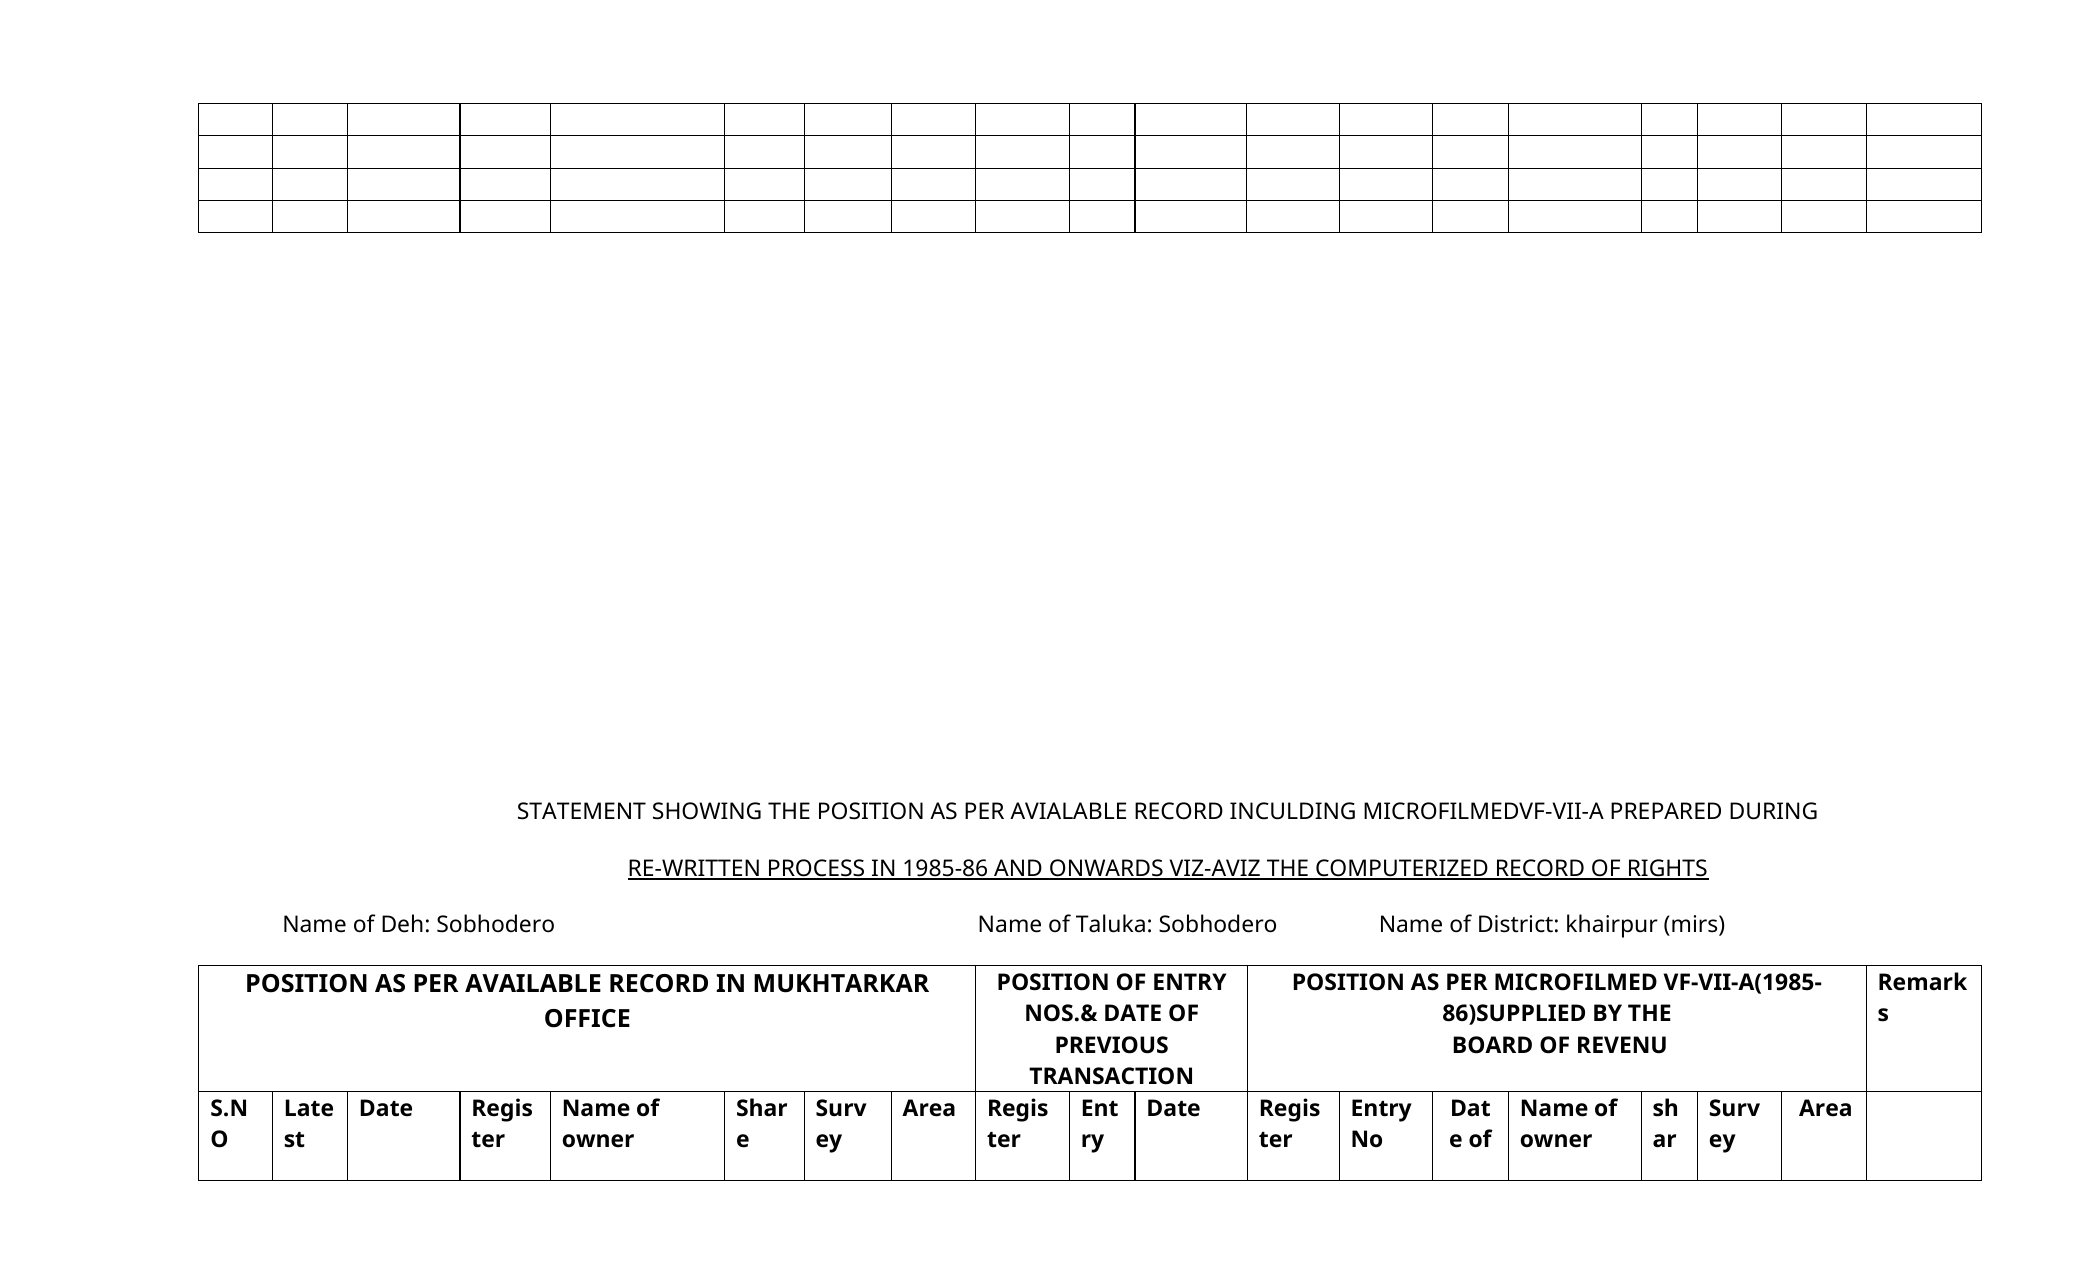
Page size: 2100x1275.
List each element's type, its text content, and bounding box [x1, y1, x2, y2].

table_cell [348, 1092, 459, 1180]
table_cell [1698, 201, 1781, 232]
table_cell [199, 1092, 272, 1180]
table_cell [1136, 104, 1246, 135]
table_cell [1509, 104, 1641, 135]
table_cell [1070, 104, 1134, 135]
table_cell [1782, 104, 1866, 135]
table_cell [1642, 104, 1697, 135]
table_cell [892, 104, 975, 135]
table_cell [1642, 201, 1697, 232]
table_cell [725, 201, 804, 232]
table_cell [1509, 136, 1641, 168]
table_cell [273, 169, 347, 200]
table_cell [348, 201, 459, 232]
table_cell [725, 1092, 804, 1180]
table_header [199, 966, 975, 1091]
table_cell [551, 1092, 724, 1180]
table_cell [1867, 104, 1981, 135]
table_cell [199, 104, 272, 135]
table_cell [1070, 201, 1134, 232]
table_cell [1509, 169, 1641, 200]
text STATEMENT SHOWING THE POSITION AS PER AVIALABLE RECORD INCULDING MICROFILMEDVF-VII-A PREPARED DURING [282, 795, 2053, 826]
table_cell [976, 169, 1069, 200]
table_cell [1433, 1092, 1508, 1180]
text RE-WRITTEN PROCESS IN 1985-86 AND ONWARDS VIZ-AVIZ THE COMPUTERIZED RECORD OF RIGHTS [282, 852, 2053, 883]
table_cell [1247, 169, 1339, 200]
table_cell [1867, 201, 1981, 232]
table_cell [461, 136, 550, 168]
text Name of Deh: Sobhodero Name of Taluka: Sobhodero Name of District: khairpur (mirs) [282, 908, 2053, 939]
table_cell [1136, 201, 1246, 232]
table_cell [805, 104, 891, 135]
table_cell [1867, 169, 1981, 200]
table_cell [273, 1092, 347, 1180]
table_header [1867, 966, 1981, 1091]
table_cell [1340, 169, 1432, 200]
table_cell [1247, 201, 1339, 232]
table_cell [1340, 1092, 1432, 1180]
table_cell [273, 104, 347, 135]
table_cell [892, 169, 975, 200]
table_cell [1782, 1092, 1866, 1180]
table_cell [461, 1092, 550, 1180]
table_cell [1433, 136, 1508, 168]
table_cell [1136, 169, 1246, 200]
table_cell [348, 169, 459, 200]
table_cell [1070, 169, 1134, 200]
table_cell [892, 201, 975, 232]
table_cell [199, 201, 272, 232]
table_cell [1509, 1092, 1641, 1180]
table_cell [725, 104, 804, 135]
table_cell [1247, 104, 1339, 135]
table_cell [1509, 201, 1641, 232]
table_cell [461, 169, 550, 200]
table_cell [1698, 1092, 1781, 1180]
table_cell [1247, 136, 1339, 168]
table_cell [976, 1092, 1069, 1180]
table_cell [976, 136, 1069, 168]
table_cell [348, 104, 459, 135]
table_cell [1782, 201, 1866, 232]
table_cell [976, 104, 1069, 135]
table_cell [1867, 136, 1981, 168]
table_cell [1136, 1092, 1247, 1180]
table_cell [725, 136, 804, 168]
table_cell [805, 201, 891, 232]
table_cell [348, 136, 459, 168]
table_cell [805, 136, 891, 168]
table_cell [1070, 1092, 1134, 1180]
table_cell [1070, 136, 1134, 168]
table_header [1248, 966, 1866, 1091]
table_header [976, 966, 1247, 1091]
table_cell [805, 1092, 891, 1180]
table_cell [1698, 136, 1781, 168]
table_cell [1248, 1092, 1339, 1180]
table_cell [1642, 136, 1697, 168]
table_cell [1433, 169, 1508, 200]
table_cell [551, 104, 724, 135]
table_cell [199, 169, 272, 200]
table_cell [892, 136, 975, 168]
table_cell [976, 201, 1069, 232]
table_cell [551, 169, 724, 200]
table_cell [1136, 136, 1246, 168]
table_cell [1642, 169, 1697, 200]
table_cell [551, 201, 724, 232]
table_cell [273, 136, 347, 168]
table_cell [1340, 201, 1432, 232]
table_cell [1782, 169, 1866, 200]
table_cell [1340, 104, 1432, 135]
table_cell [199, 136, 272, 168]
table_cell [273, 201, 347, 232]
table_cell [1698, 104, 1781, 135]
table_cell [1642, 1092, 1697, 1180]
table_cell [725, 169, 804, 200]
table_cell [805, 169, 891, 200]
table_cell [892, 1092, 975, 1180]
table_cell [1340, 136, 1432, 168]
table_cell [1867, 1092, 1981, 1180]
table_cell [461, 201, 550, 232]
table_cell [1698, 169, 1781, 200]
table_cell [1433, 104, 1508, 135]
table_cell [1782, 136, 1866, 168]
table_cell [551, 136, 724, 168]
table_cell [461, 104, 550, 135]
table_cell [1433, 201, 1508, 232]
